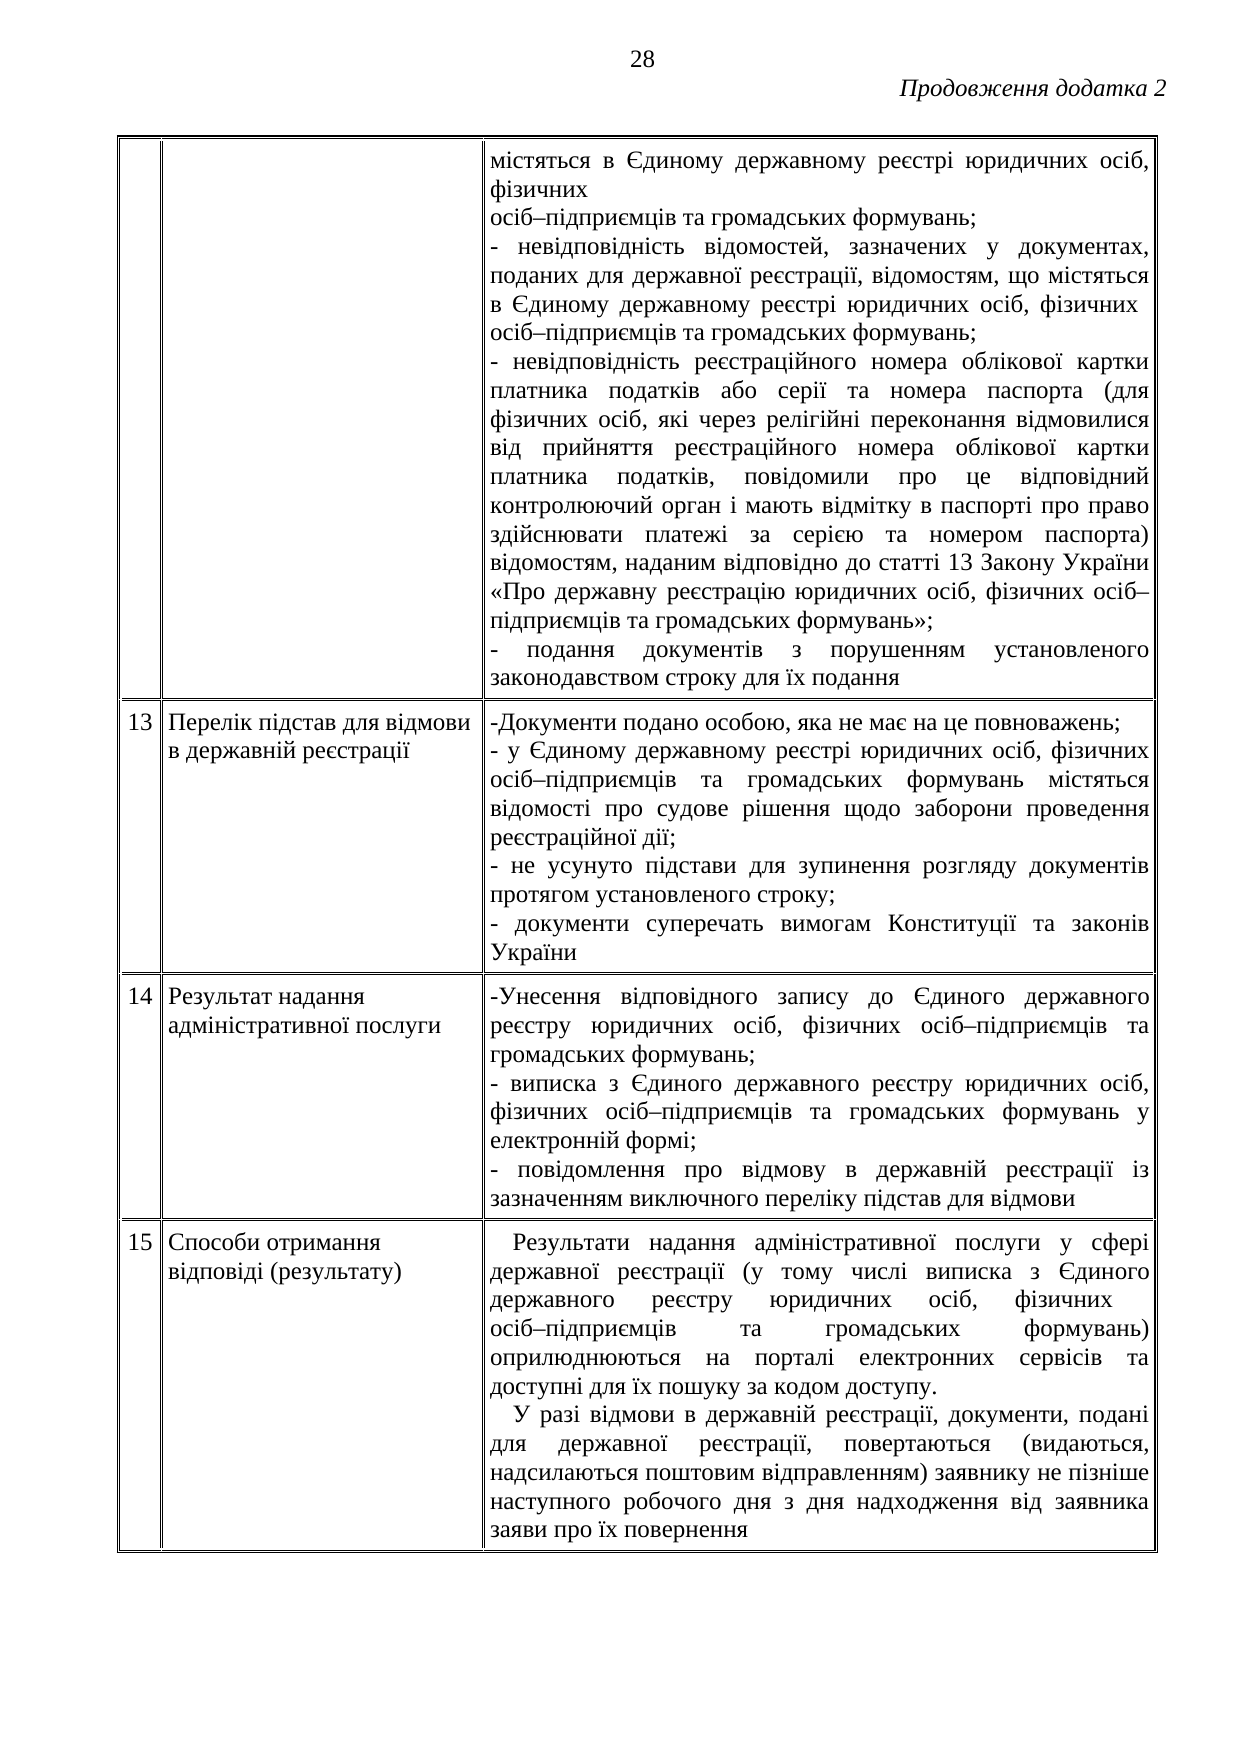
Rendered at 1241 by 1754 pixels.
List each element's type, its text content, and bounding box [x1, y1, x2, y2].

table_cell 13 [120, 698, 160, 972]
table_cell Результат надання адміністративної послуги [163, 975, 482, 1218]
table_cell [162, 139, 483, 697]
table_cell Перелік підстав для відмови в державній реєстрації [163, 701, 482, 972]
table_cell Способи отримання відповіді (результату) [162, 1221, 483, 1549]
table_cell -Унесення відповідного запису до Єдиного державного реєстру юридичних осіб, фізичних осіб–підприємців та громадських формувань; - виписка з Єдиного державного реєстру юридичних осіб, фізичних осіб–підприємців та громадських формувань у електронній формі; - повідомлення про відмову в державній реєстрації із зазначенням виключного переліку підстав для відмови [484, 972, 1156, 1218]
table_cell -Документи подано особою, яка не має на це повноважень; - у Єдиному державному реєстрі юридичних осіб, фізичних осіб–підприємців та громадських формувань містяться відомості про судове рішення щодо заборони проведення реєстраційної дії; - не усунуто підстави для зупинення розгляду документів протягом установленого строку; - документи суперечать вимогам Конституції та законів України [485, 698, 1155, 972]
table_cell 14 [118, 972, 162, 1218]
table_cell Результати надання адміністративної послуги у сфері державної реєстрації (у тому числі виписка з Єдиного державного реєстру юридичних осіб, фізичних осіб–підприємців та громадських формувань) оприлюднюються на порталі електронних сервісів та доступні для їх пошуку за кодом доступу. У разі відмови в державній реєстрації, документи, подані для державної реєстрації, повертаються (видаються, надсилаються поштовим відправленням) заявнику не пізніше наступного робочого дня з дня надходження від заявника заяви про їх повернення [484, 1218, 1156, 1549]
table_cell 12 [120, 139, 162, 697]
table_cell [484, 139, 1154, 697]
table_cell 15 [118, 1218, 162, 1549]
